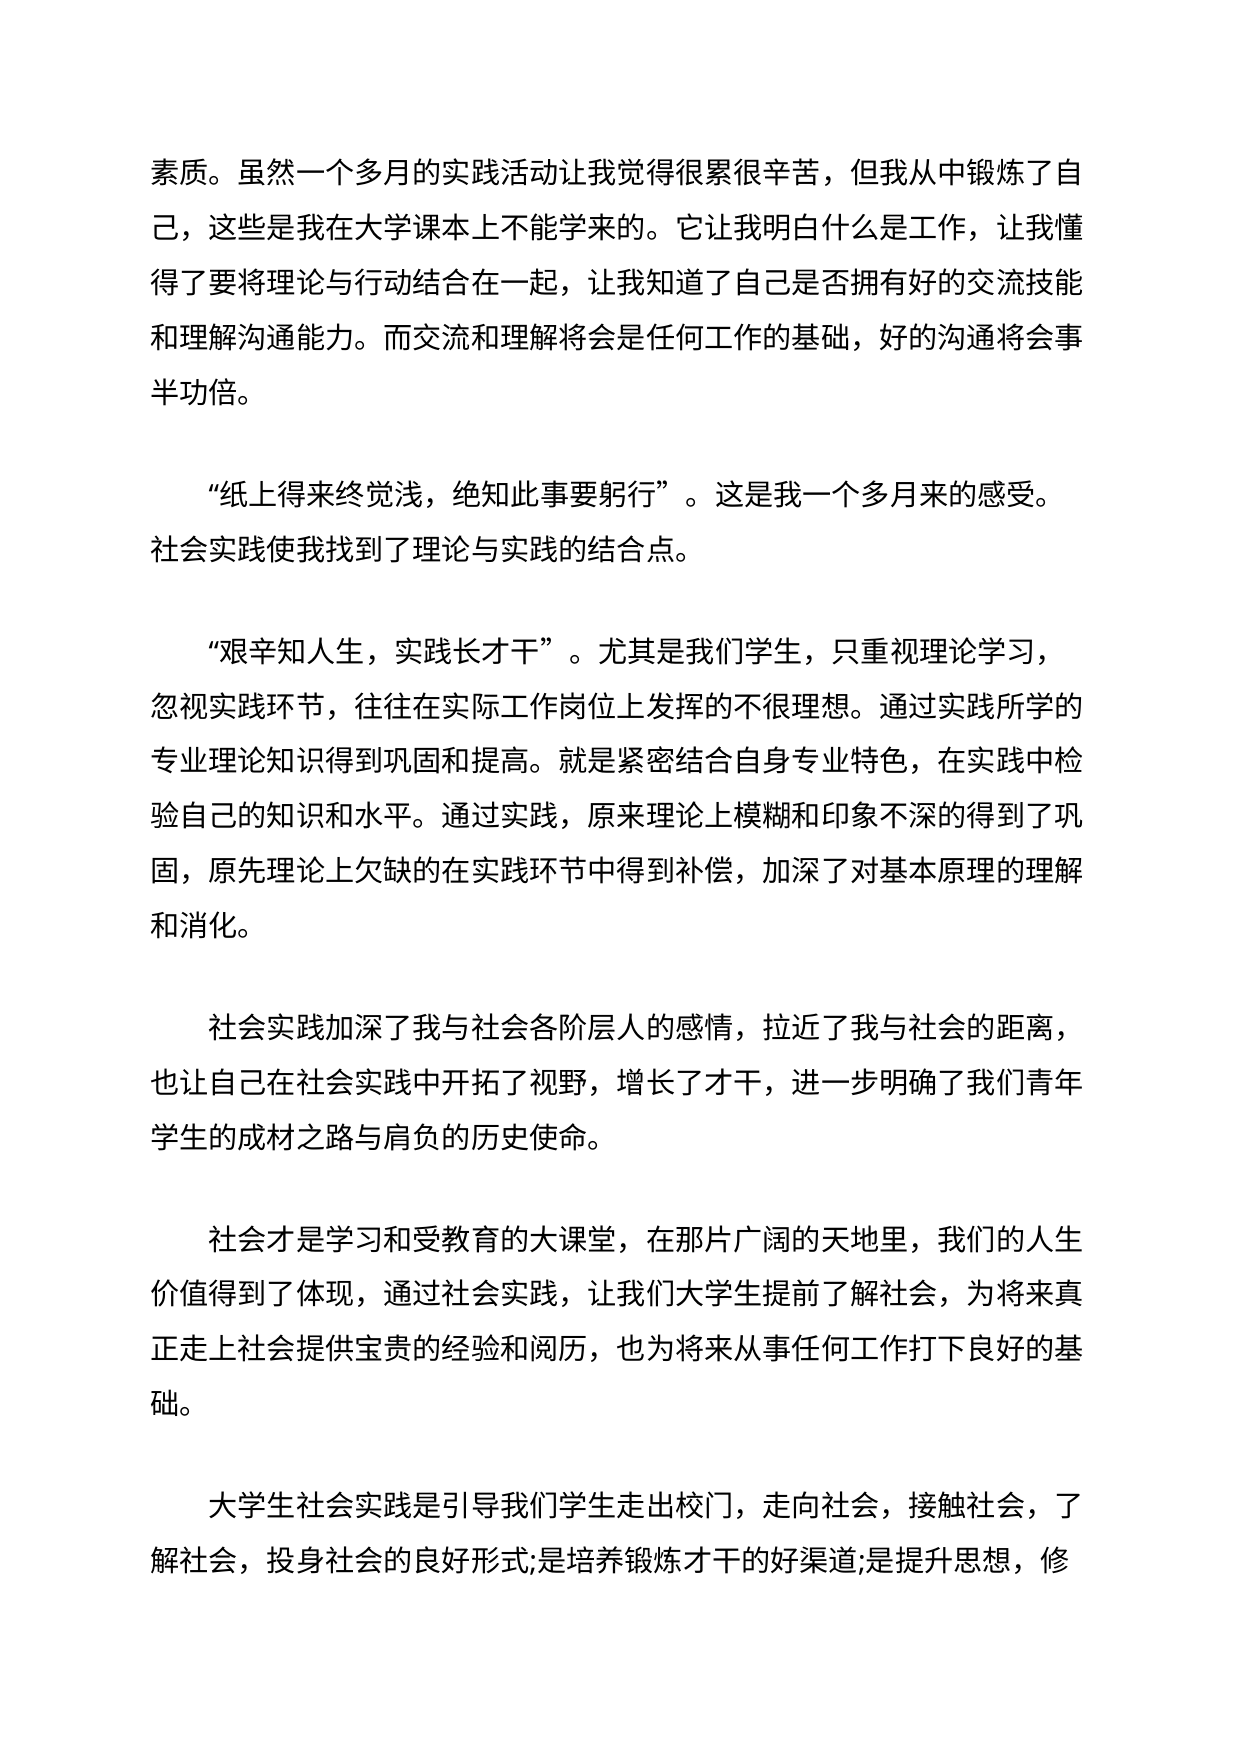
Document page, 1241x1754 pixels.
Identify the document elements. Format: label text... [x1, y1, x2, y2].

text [150, 150, 1090, 412]
text 社会才是学习和受教育的大课堂，在那片广阔的天地里，我们的人生价值得到了体现，通过社会实践，让我们大学生提前了解社会，为将来真正走上社会提供宝贵的经验和阅历，也为将来从事任何工作打下良好的基础。 [150, 1216, 1090, 1423]
text “艰辛知人生，实践长才干”。尤其是我们学生，只重视理论学习，忽视实践环节，往往在实际工作岗位上发挥的不很理想。通过实践所学的专业理论知识得到巩固和提高。就是紧密结合自身专业特色，在实践中检验自己的知识和水平。通过实践，原来理论上模糊和印象不深的得到了巩固，原先理论上欠缺的在实践环节中得到补偿，加深了对基本原理的理解和消化。 [150, 628, 1090, 945]
text 社会实践加深了我与社会各阶层人的感情，拉近了我与社会的距离，也让自己在社会实践中开拓了视野，增长了才干，进一步明确了我们青年学生的成材之路与肩负的历史使命。 [150, 1004, 1090, 1157]
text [150, 1482, 1090, 1580]
text “纸上得来终觉浅，绝知此事要躬行”。这是我一个多月来的感受。社会实践使我找到了理论与实践的结合点。 [150, 471, 1090, 569]
